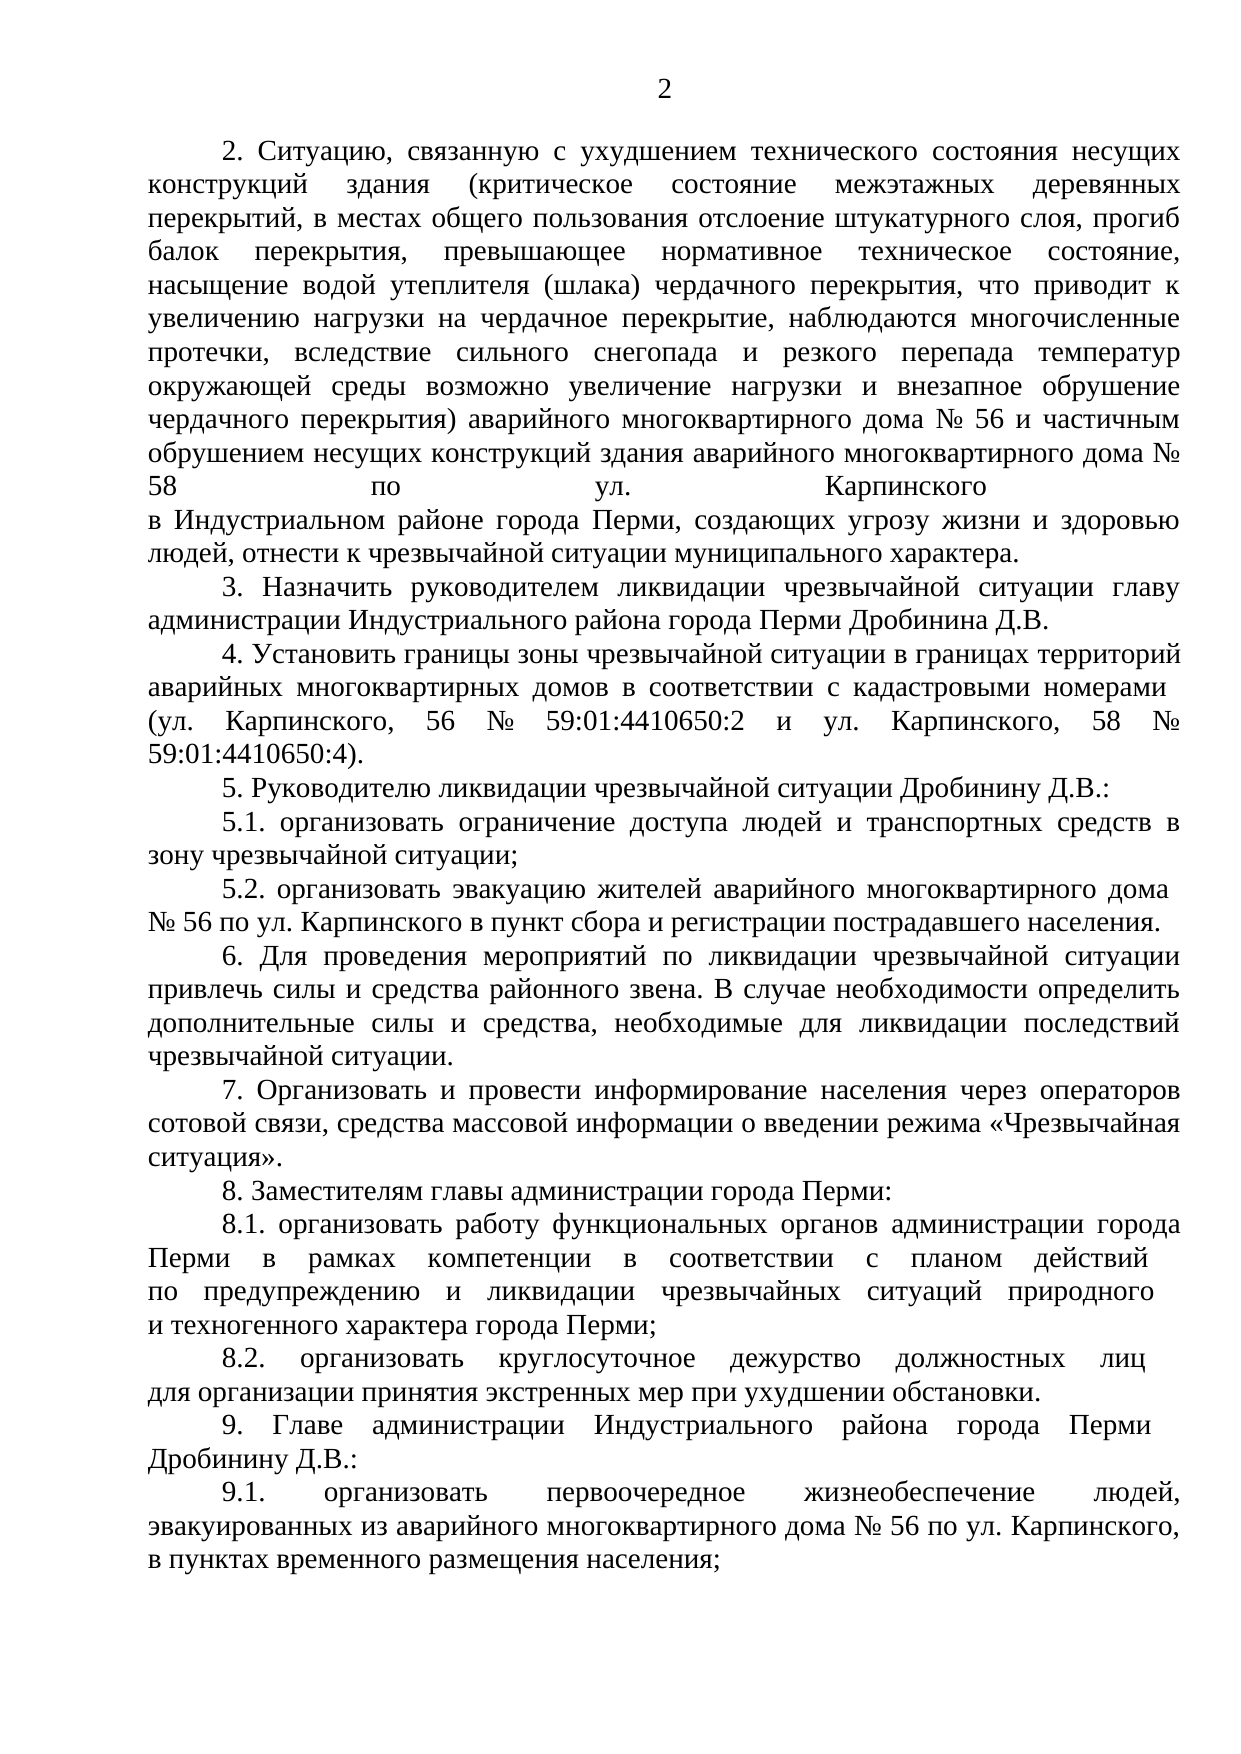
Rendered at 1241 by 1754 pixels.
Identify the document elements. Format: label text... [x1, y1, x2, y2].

text 8.1. организовать работу функциональных органов администрации города Перми в рамках компетенции в соответствии с планом действий по предупреждению и ликвидации чрезвычайных ситуаций природного и техногенного характера города Перми; [148, 1206, 1181, 1340]
text 2. Ситуацию, связанную с ухудшением технического состояния несущих конструкций здания (критическое состояние межэтажных деревянных перекрытий, в местах общего пользования отслоение штукатурного слоя, прогиб балок перекрытия, превышающее нормативное техническое состояние, насыщение водой утеплителя (шлака) чердачного перекрытия, что приводит к увеличению нагрузки на чердачное перекрытие, наблюдаются многочисленные протечки, вследствие сильного снегопада и резкого перепада температур окружающей среды возможно увеличение нагрузки и внезапное обрушение чердачного перекрытия) аварийного многоквартирного дома № 56 и частичным обрушением несущих конструкций здания аварийного многоквартирного дома № 58 по ул. Карпинского в Индустриальном районе города Перми, создающих угрозу жизни и здоровью людей, отнести к чрезвычайной ситуации муниципального характера. [148, 133, 1181, 569]
text 3. Назначить руководителем ликвидации чрезвычайной ситуации главу администрации Индустриального района города Перми Дробинина Д.В. [148, 569, 1181, 636]
text 5.1. организовать ограничение доступа людей и транспортных средств в зону чрезвычайной ситуации; [148, 804, 1181, 871]
text 5. Руководителю ликвидации чрезвычайной ситуации Дробинину Д.В.: [148, 770, 1181, 804]
text 6. Для проведения мероприятий по ликвидации чрезвычайной ситуации привлечь силы и средства районного звена. В случае необходимости определить дополнительные силы и средства, необходимые для ликвидации последствий чрезвычайной ситуации. [148, 938, 1181, 1072]
text 5.2. организовать эвакуацию жителей аварийного многоквартирного дома № 56 по ул. Карпинского в пункт сбора и регистрации пострадавшего населения. [148, 871, 1181, 938]
text 7. Организовать и провести информирование населения через операторов сотовой связи, средства массовой информации о введении режима «Чрезвычайная ситуация». [148, 1072, 1181, 1173]
text 8.2. организовать круглосуточное дежурство должностных лиц для организации принятия экстренных мер при ухудшении обстановки. [148, 1340, 1181, 1407]
text 9.1. организовать первоочередное жизнеобеспечение людей, эвакуированных из аварийного многоквартирного дома № 56 по ул. Карпинского, в пунктах временного размещения населения; [148, 1474, 1181, 1575]
text 9. Главе администрации Индустриального района города Перми Дробинину Д.В.: [148, 1407, 1181, 1474]
text 8. Заместителям главы администрации города Перми: [148, 1173, 1181, 1206]
text 4. Установить границы зоны чрезвычайной ситуации в границах территорий аварийных многоквартирных домов в соответствии с кадастровыми номерами (ул. Карпинского, 56 № 59:01:4410650:2 и ул. Карпинского, 58 № 59:01:4410650:4). [148, 636, 1181, 770]
